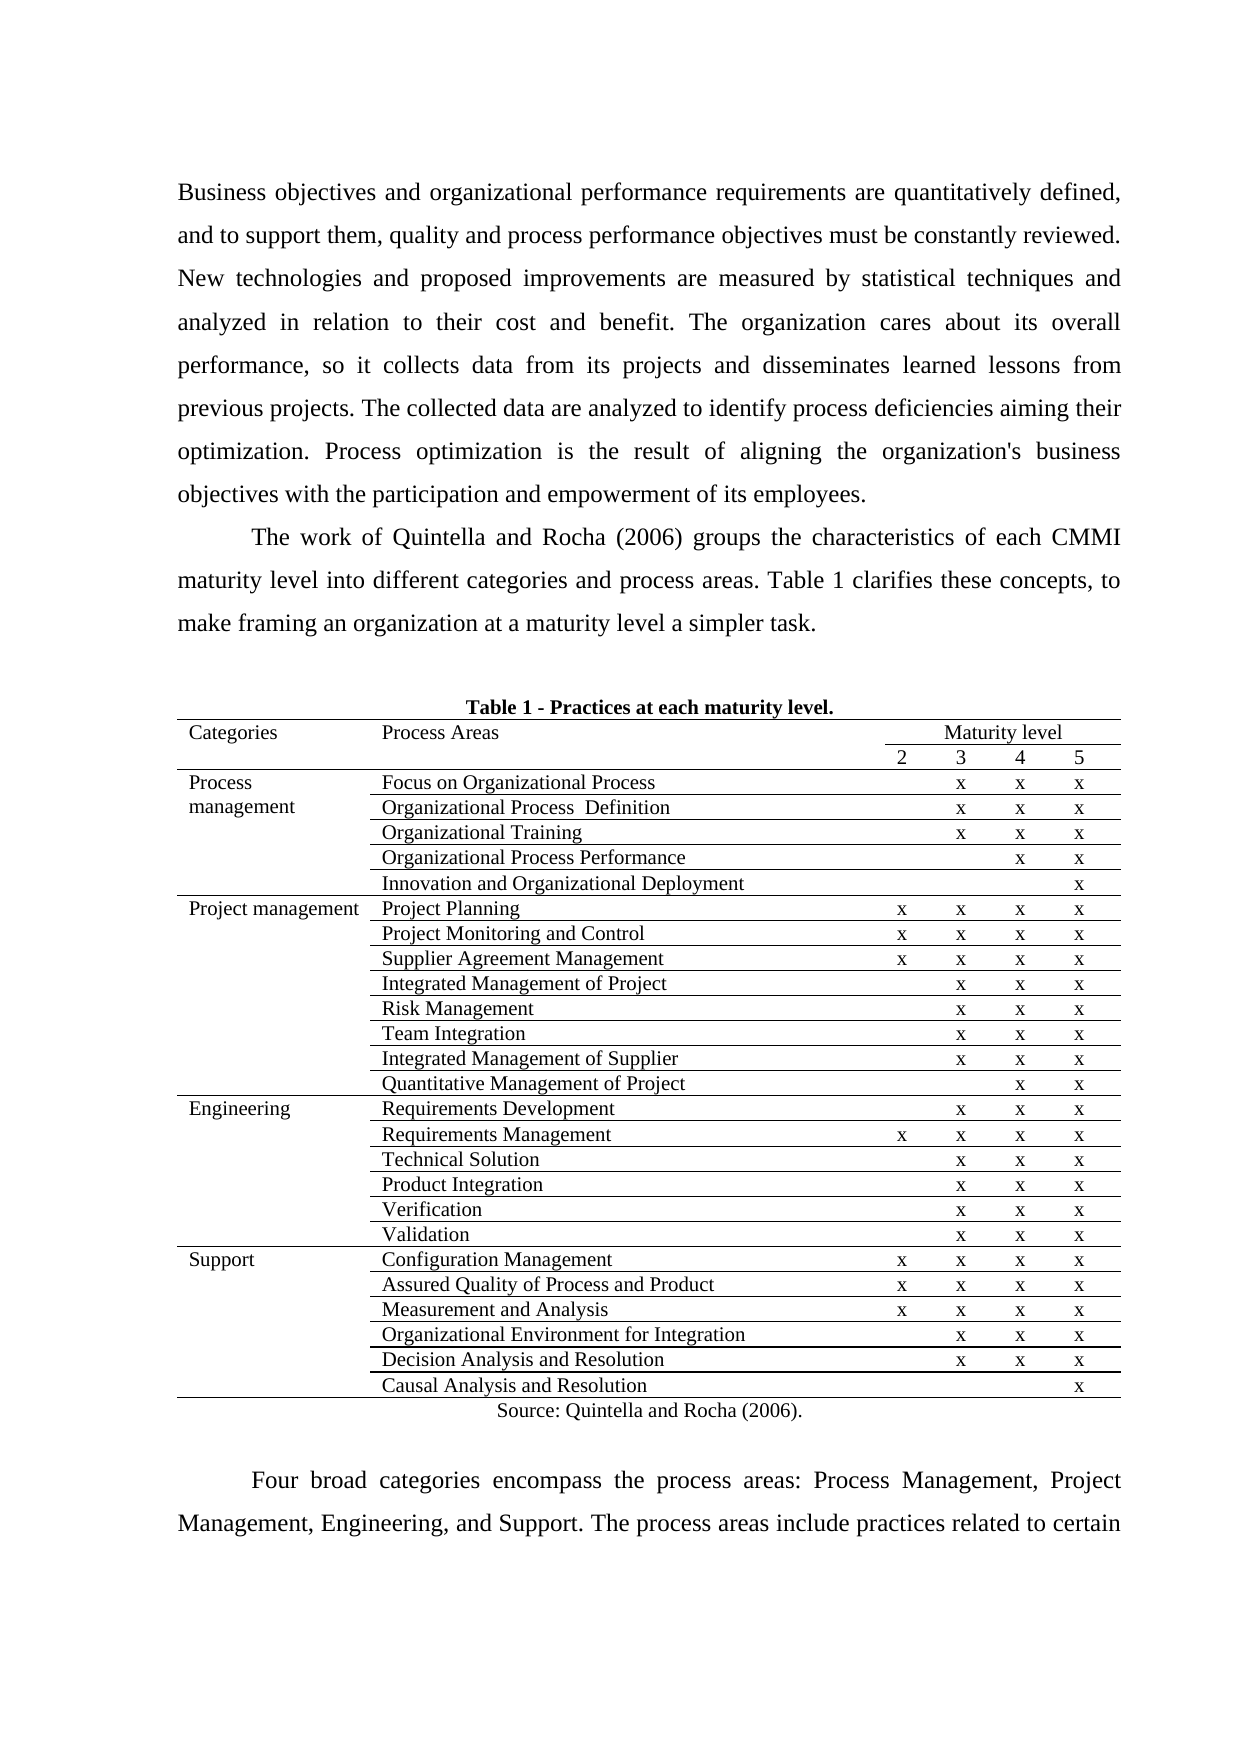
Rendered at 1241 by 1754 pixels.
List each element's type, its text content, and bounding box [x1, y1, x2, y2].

table_cell [885, 845, 944, 869]
table_cell Organizational Training [370, 820, 885, 844]
table_cell x [944, 1121, 1003, 1146]
text The work of Quintella and Rocha (2006) groups the characteristics of each CMMI maturity level into different categories and process areas. Table 1 clarifies these concepts, to make framing an organization at a maturity level a simpler task. [177, 522, 1122, 637]
table_cell x [1063, 971, 1121, 995]
table_cell x [944, 946, 1003, 970]
table_cell x [885, 921, 944, 945]
table_cell Integrated Management of Project [370, 971, 885, 995]
table_cell x [1063, 1373, 1121, 1397]
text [177, 177, 1122, 508]
table_cell x [944, 921, 1003, 945]
table_cell x [1004, 1322, 1063, 1346]
table_cell Validation [370, 1222, 885, 1246]
table_cell x [1063, 1297, 1121, 1321]
table_header Categories [177, 720, 370, 769]
table_cell x [944, 971, 1003, 995]
table_cell x [1004, 1071, 1063, 1095]
table_cell x [1004, 996, 1063, 1020]
table_cell Project Monitoring and Control [370, 921, 885, 945]
table_cell [1004, 870, 1063, 894]
table_cell x [944, 1172, 1003, 1196]
table_cell x [1063, 1096, 1121, 1120]
table_cell Organizational Process Performance [370, 845, 885, 869]
table_cell x [944, 1348, 1003, 1371]
table_cell x [944, 820, 1003, 844]
table_cell x [1004, 1222, 1063, 1246]
table_cell Organizational Environment for Integration [370, 1322, 885, 1346]
table_cell x [944, 1272, 1003, 1296]
table_cell x [885, 896, 944, 919]
table_cell x [1063, 996, 1121, 1020]
table_cell x [1004, 770, 1063, 794]
table_cell [944, 845, 1003, 869]
table_cell Innovation and Organizational Deployment [370, 870, 885, 894]
table_cell [885, 1071, 944, 1095]
table_cell x [1004, 820, 1063, 844]
table_cell x [944, 1222, 1003, 1246]
table_cell [885, 1096, 944, 1120]
table_cell 3 [944, 745, 1003, 769]
table_cell x [885, 1121, 944, 1146]
table_cell x [1063, 1021, 1121, 1045]
table_cell [885, 795, 944, 819]
table_cell x [1004, 896, 1063, 919]
table_cell [944, 870, 1003, 894]
table_cell x [885, 1297, 944, 1321]
table_cell x [1063, 870, 1121, 894]
table_cell x [1063, 1247, 1121, 1271]
table_cell x [1063, 1197, 1121, 1221]
table_cell Risk Management [370, 996, 885, 1020]
table_cell x [944, 1197, 1003, 1221]
table_cell [885, 1172, 944, 1196]
table_cell Verification [370, 1197, 885, 1221]
table_cell x [1063, 795, 1121, 819]
table_cell [885, 1147, 944, 1171]
table_cell x [1004, 921, 1063, 945]
table_cell x [1063, 1222, 1121, 1246]
table_header Process Areas [370, 720, 885, 769]
table_cell x [1004, 1147, 1063, 1171]
table_cell [885, 1322, 944, 1346]
table_cell x [944, 1021, 1003, 1045]
table_cell [885, 1021, 944, 1045]
table_cell x [1063, 946, 1121, 970]
table_cell x [944, 1247, 1003, 1271]
table_cell x [944, 770, 1003, 794]
text Table 1 - Practices at each maturity level. [177, 695, 1122, 719]
table_cell [944, 1373, 1003, 1397]
table_cell Focus on Organizational Process [370, 770, 885, 794]
table_cell x [1063, 1272, 1121, 1296]
table_cell x [1063, 845, 1121, 869]
table_cell Integrated Management of Supplier [370, 1046, 885, 1070]
table_header Maturity level [885, 720, 1121, 744]
table_cell x [1004, 1197, 1063, 1221]
table_cell Causal Analysis and Resolution [370, 1373, 885, 1397]
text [177, 1465, 1122, 1537]
table_cell x [885, 1272, 944, 1296]
table_cell x [1063, 820, 1121, 844]
table_cell Quantitative Management of Project [370, 1071, 885, 1095]
table_cell x [944, 996, 1003, 1020]
table_cell Requirements Development [370, 1096, 885, 1120]
table_cell x [1004, 946, 1063, 970]
table_cell x [1004, 1172, 1063, 1196]
table_cell Support [177, 1247, 370, 1397]
table_cell x [944, 1096, 1003, 1120]
text Source: Quintella and Rocha (2006). [177, 1398, 1122, 1422]
table_cell x [1063, 1348, 1121, 1371]
table_cell [885, 1348, 944, 1371]
table_cell x [1063, 1121, 1121, 1146]
table_cell x [944, 1297, 1003, 1321]
table_cell [885, 996, 944, 1020]
table_cell x [1004, 845, 1063, 869]
table_cell x [1004, 1021, 1063, 1045]
table_cell x [1063, 1172, 1121, 1196]
table_cell x [885, 946, 944, 970]
table_cell Decision Analysis and Resolution [370, 1348, 885, 1371]
table_cell x [1004, 1121, 1063, 1146]
table_cell x [1063, 1147, 1121, 1171]
table_cell x [944, 795, 1003, 819]
table_cell [1004, 1373, 1063, 1397]
table_cell [885, 1373, 944, 1397]
table_cell x [1063, 770, 1121, 794]
table_cell x [1004, 795, 1063, 819]
table_cell x [944, 1147, 1003, 1171]
table_cell Project Planning [370, 896, 885, 919]
table_cell [944, 1071, 1003, 1095]
table_cell [885, 770, 944, 794]
table_cell Measurement and Analysis [370, 1297, 885, 1321]
table_cell [885, 1222, 944, 1246]
table_cell [885, 971, 944, 995]
table_cell x [1063, 1071, 1121, 1095]
table_cell x [1004, 1348, 1063, 1371]
table_cell x [885, 1247, 944, 1271]
table_cell 2 [885, 745, 944, 769]
table_cell Process management [177, 770, 370, 894]
table_cell Organizational Process Definition [370, 795, 885, 819]
table_cell Project management [177, 896, 370, 1095]
table_cell Configuration Management [370, 1247, 885, 1271]
table_cell x [1004, 1046, 1063, 1070]
table_cell Team Integration [370, 1021, 885, 1045]
table_cell [885, 870, 944, 894]
table_cell [885, 1197, 944, 1221]
table_cell x [1063, 1046, 1121, 1070]
table_cell Assured Quality of Process and Product [370, 1272, 885, 1296]
table_cell x [1063, 1322, 1121, 1346]
table_cell x [944, 1046, 1003, 1070]
table_cell x [1004, 971, 1063, 995]
table_cell Requirements Management [370, 1121, 885, 1146]
table_cell Engineering [177, 1096, 370, 1246]
table_cell x [1063, 921, 1121, 945]
table_cell x [944, 896, 1003, 919]
table_cell x [1004, 1272, 1063, 1296]
table_cell Technical Solution [370, 1147, 885, 1171]
table_cell [885, 820, 944, 844]
table_cell 4 [1004, 745, 1063, 769]
table_cell [885, 1046, 944, 1070]
table_cell 5 [1063, 745, 1121, 769]
table_cell x [1004, 1297, 1063, 1321]
table_cell x [1063, 896, 1121, 919]
table_cell x [1004, 1096, 1063, 1120]
table_cell Product Integration [370, 1172, 885, 1196]
table_cell x [944, 1322, 1003, 1346]
table_cell Supplier Agreement Management [370, 946, 885, 970]
table_cell x [1004, 1247, 1063, 1271]
